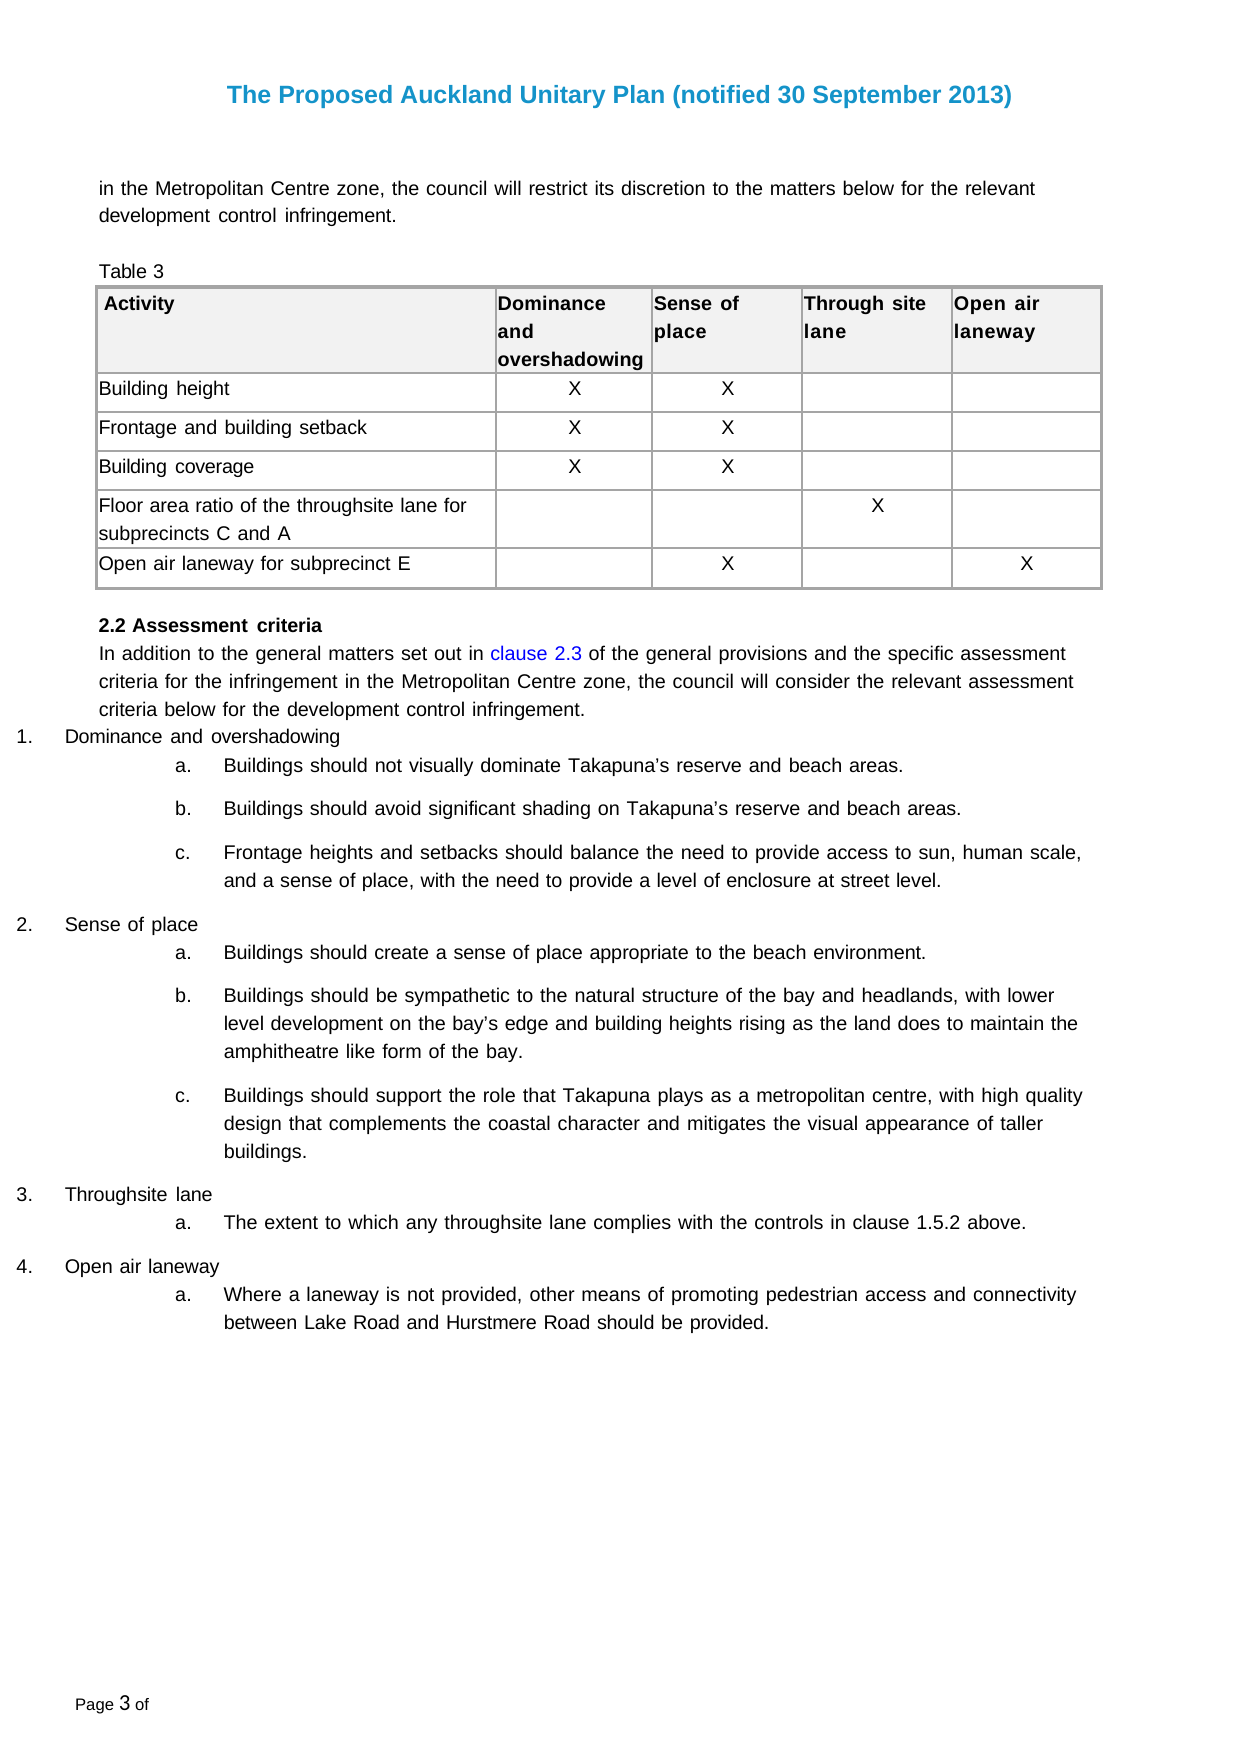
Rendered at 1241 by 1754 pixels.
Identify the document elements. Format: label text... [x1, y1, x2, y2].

table_header Through site lane [803, 289, 951, 372]
table_cell [497, 549, 651, 587]
table_cell X [653, 549, 801, 587]
table_header Dominance and overshadowing [497, 289, 651, 372]
list Dominance and overshadowing [16, 725, 1117, 748]
table_cell X [953, 549, 1100, 587]
table_cell X [653, 413, 801, 450]
table_cell Building height [98, 374, 495, 411]
table_cell X [497, 374, 651, 411]
list Open air laneway [16, 1255, 1117, 1278]
text Table 3 [98, 260, 1117, 283]
list Buildings should support the role that Takapuna plays as a metropolitan centre, with high quality design that complements the coastal character and mitigates the visual appearance of taller buildings. [175, 1084, 1091, 1162]
table_cell Floor area ratio of the through­site lane for sub­precincts C and A [98, 491, 495, 547]
text In addition to the general matters set out in clause 2.3 of the general provisions and the specific assessment criteria for the infringement in the Metropolitan Centre zone, the council will consider the relevant assessment criteria below for the development control infringement. [98, 642, 1082, 720]
list Where a laneway is not provided, other means of promoting pedestrian access and connectivity between Lake Road and Hurstmere Road should be provided. [175, 1283, 1082, 1333]
table_header Activity [98, 289, 495, 372]
text in the Metropolitan Centre zone, the council will restrict its discretion to the matters below for the relevant development control infringement. [98, 176, 1046, 227]
table_cell [953, 413, 1100, 450]
table_cell [653, 491, 801, 547]
table_cell Open air laneway for sub­precinct E [98, 549, 495, 587]
list Buildings should avoid significant shading on Takapuna’s reserve and beach areas. [175, 797, 1117, 820]
table_cell X [653, 374, 801, 411]
table_cell X [497, 413, 651, 450]
list Sense of place [16, 912, 1117, 935]
table_cell X [497, 452, 651, 489]
table_header Sense of place [653, 289, 801, 372]
table_cell Building coverage [98, 452, 495, 489]
table_cell Frontage and building setback [98, 413, 495, 450]
table_cell [953, 491, 1100, 547]
table_cell [953, 452, 1100, 489]
list Buildings should be sympathetic to the natural structure of the bay and headlands, with lower level development on the bay’s edge and building heights rising as the land does to maintain the amphitheatre like form of the bay. [175, 984, 1087, 1063]
table_header Open air laneway [953, 289, 1100, 372]
table_cell [497, 491, 651, 547]
table_cell [953, 374, 1100, 411]
subtitle Assessment criteria [98, 613, 1117, 636]
list Frontage heights and setbacks should balance the need to provide access to sun, human scale, and a sense of place, with the need to provide a level of enclosure at street level. [175, 841, 1091, 892]
table_cell X [803, 491, 951, 547]
list Buildings should not visually dominate Takapuna’s reserve and beach areas. [175, 753, 1117, 776]
table_cell [803, 549, 951, 587]
list The extent to which any through­site lane complies with the controls in clause 1.5.2 above. [175, 1211, 1117, 1234]
table_cell [803, 413, 951, 450]
list Buildings should create a sense of place appropriate to the beach environment. [175, 941, 1117, 963]
table_cell [803, 452, 951, 489]
table_cell [803, 374, 951, 411]
table_cell X [653, 452, 801, 489]
list Through­site lane [16, 1183, 1117, 1206]
